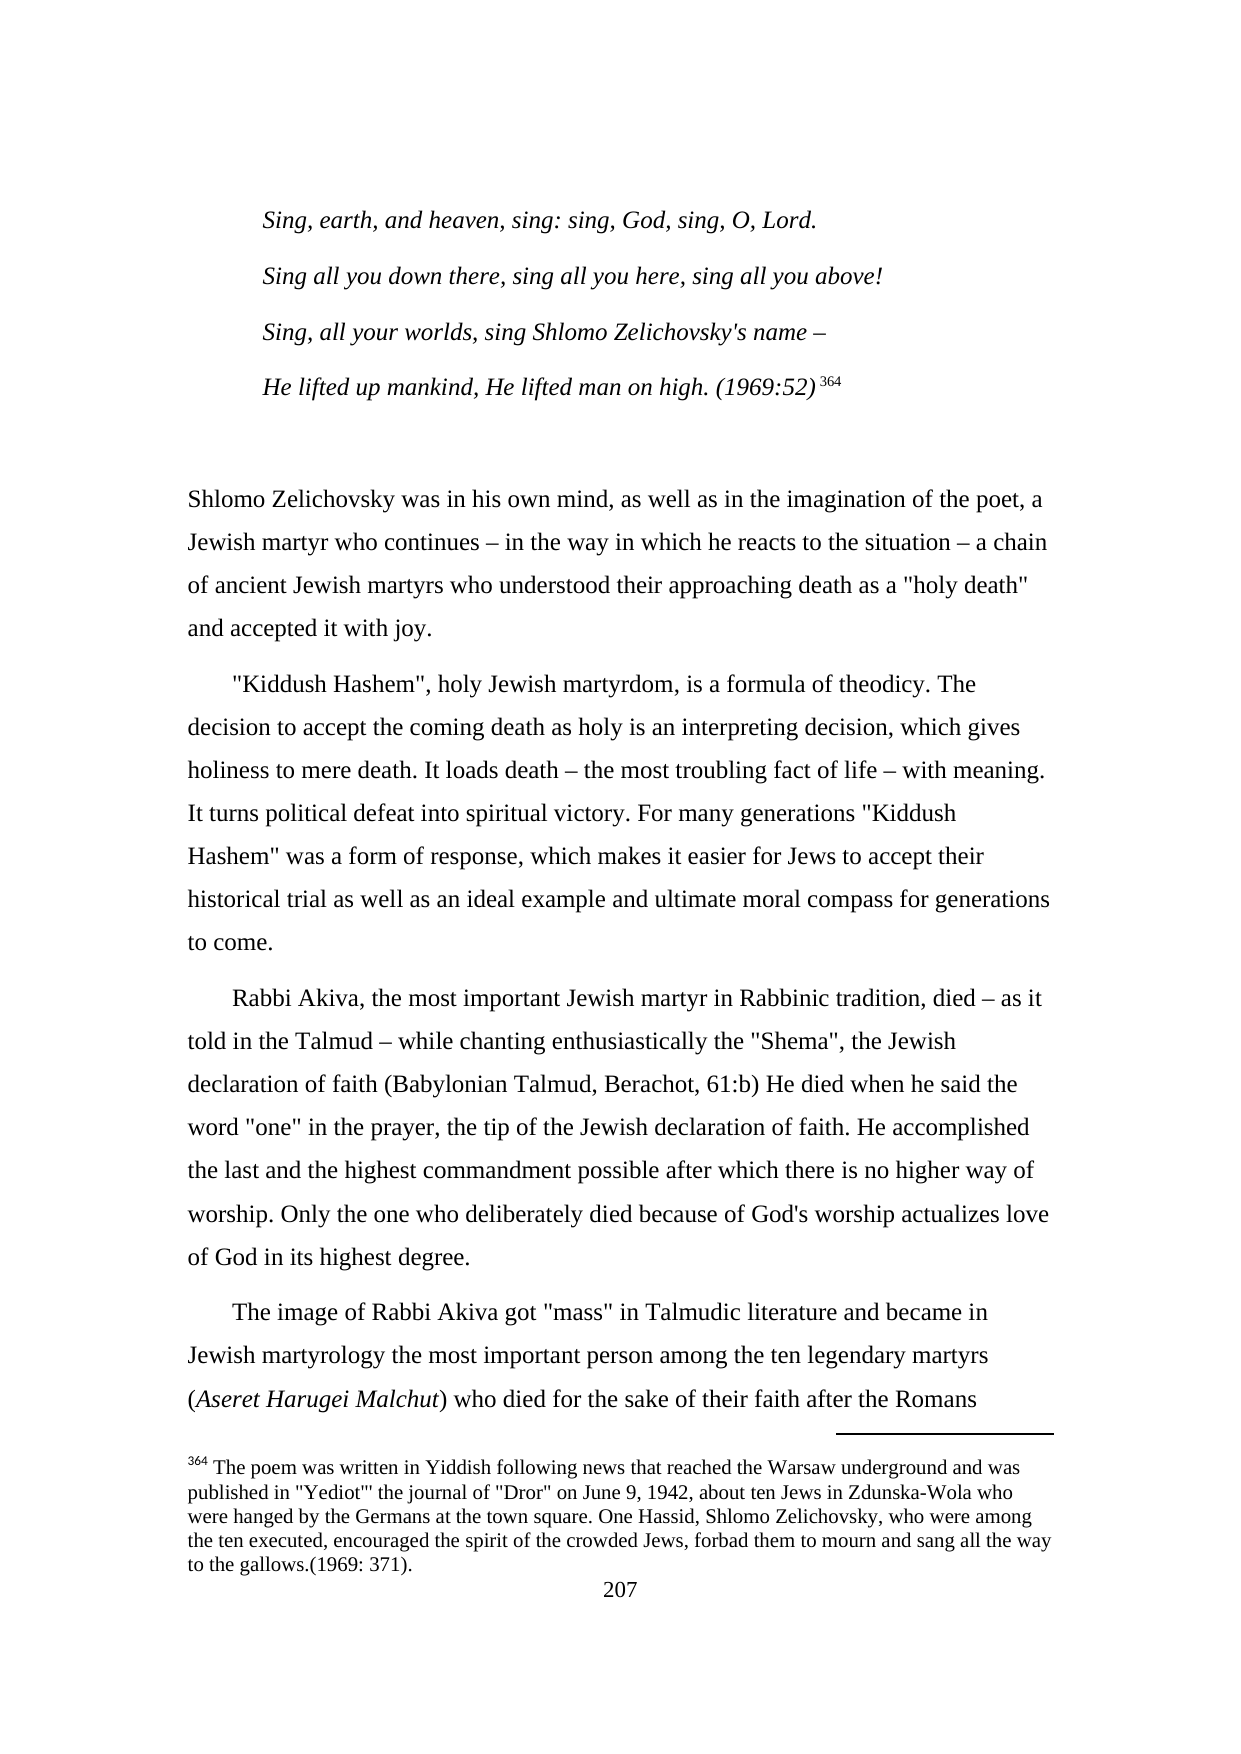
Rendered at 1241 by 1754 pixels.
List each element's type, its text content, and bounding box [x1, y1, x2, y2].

text He lifted up mankind, He lifted man on high. (1969:52) [262, 372, 1053, 401]
text Sing, all your worlds, sing Shlomo Zelichovsky's name – [262, 317, 1053, 346]
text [187, 1297, 1053, 1412]
text Shlomo Zelichovsky was in his own mind, as well as in the imagination of the poet, a Jewish martyr who continues – in the way in which he reacts to the situation – a chain of ancient Jewish martyrs who understood their approaching death as a "holy death" and accepted it with joy. [187, 484, 1053, 642]
text Sing all you down there, sing all you here, sing all you above! [262, 261, 1053, 290]
text "Kiddush Hashem", holy Jewish martyrdom, is a formula of theodicy. The decision to accept the coming death as holy is an interpreting decision, which gives holiness to mere death. It loads death – the most troubling fact of life – with meaning. It turns political defeat into spiritual victory. For many generations "Kiddush Hashem" was a form of response, which makes it easier for Jews to accept their historical trial as well as an ideal example and ultimate moral compass for generations to come. [187, 669, 1053, 956]
text Sing, earth, and heaven, sing: sing, God, sing, O, Lord. [262, 206, 1053, 234]
text Rabbi Akiva, the most important Jewish martyr in Rabbinic tradition, died – as it told in the Talmud – while chanting enthusiastically the "Shema", the Jewish declaration of faith (Babylonian Talmud, Berachot, 61:b) He died when he said the word "one" in the prayer, the tip of the Jewish declaration of faith. He accomplished the last and the highest commandment possible after which there is no higher way of worship. Only the one who deliberately died because of God's worship actualizes love of God in its highest degree. [187, 983, 1053, 1271]
